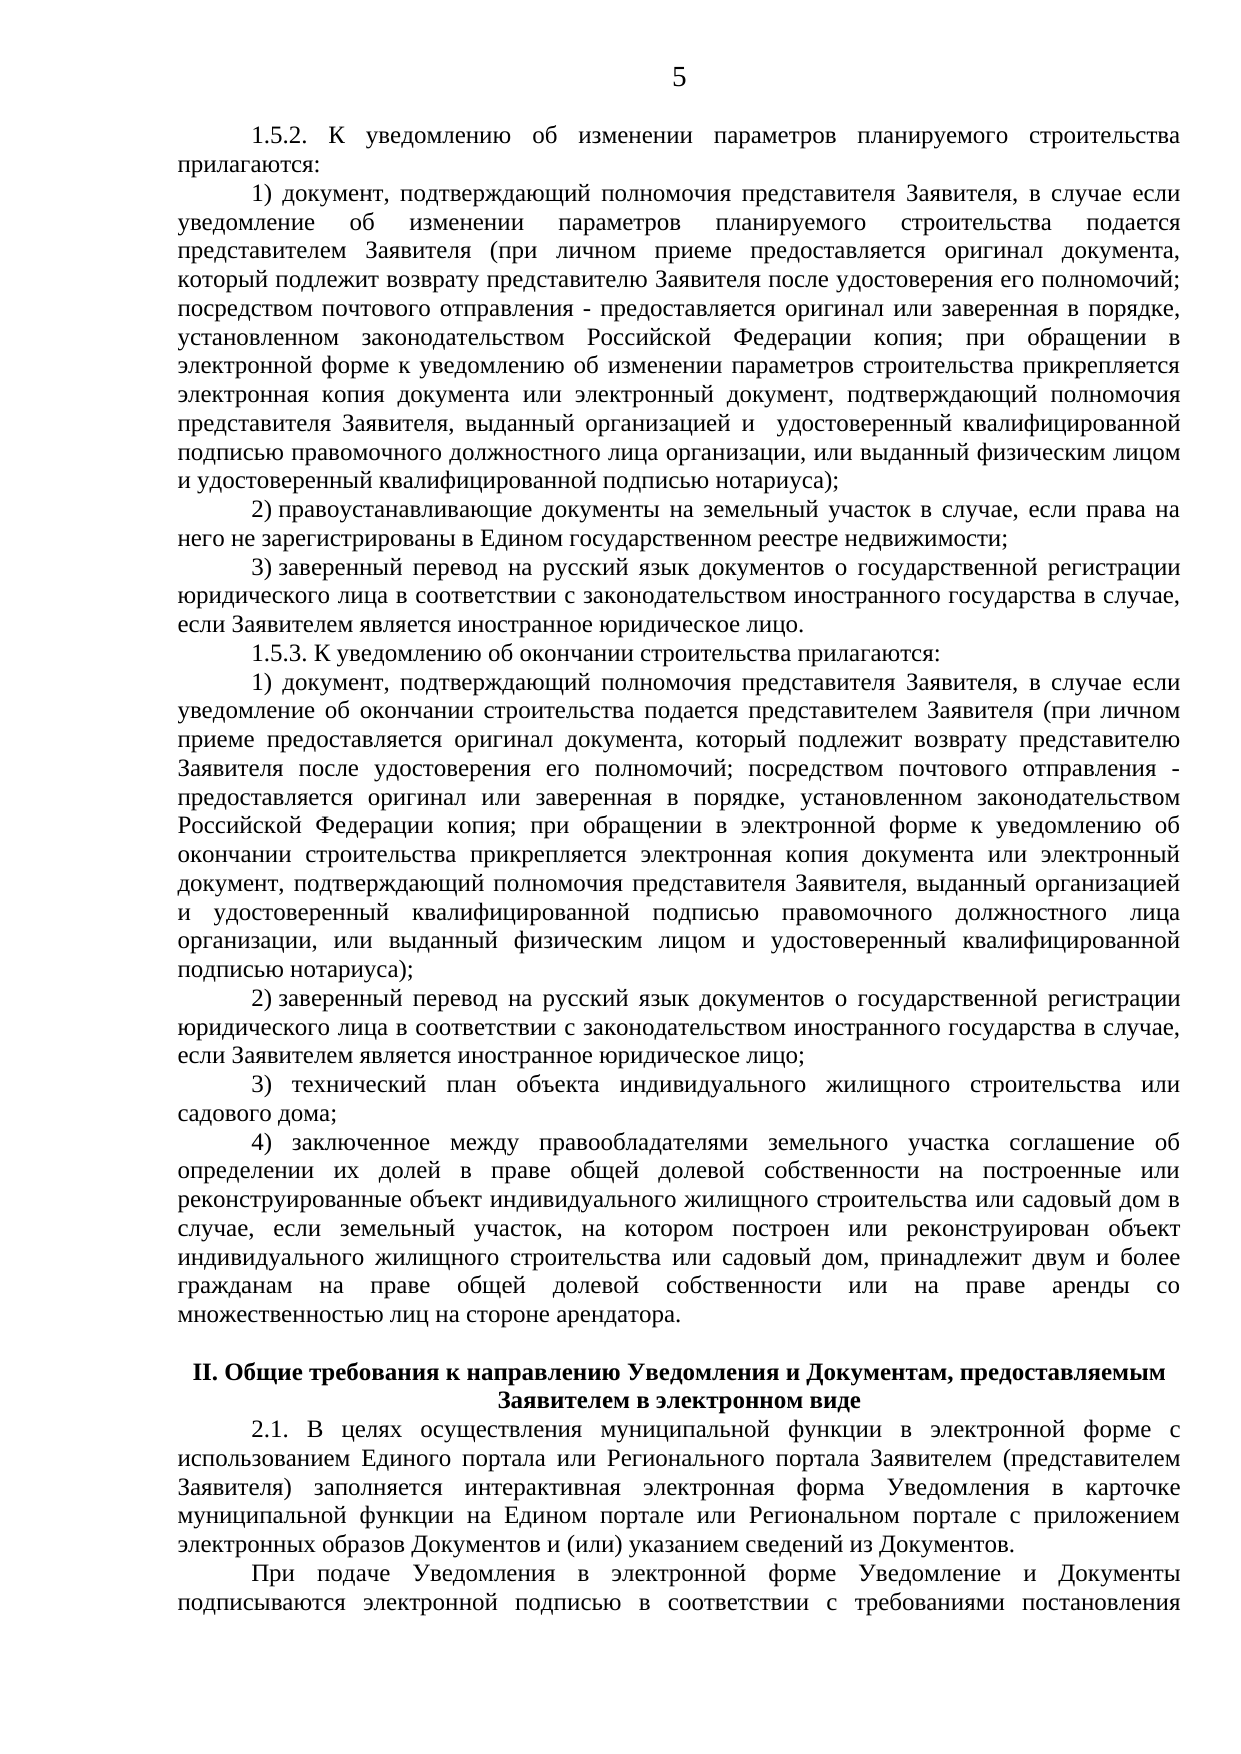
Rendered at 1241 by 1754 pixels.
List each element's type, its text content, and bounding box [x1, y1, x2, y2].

text 1) документ, подтверждающий полномочия представителя Заявителя, в случае если уведомление об изменении параметров планируемого строительства подается представителем Заявителя (при личном приеме предоставляется оригинал документа, который подлежит возврату представителю Заявителя после удостоверения его полномочий; посредством почтового отправления - предоставляется оригинал или заверенная в порядке, установленном законодательством Российской Федерации копия; при обращении в электронной форме к уведомлению об изменении параметров строительства прикрепляется электронная копия документа или электронный документ, подтверждающий полномочия представителя Заявителя, выданный организацией и удостоверенный квалифицированной подписью правомочного должностного лица организации, или выданный физическим лицом и удостоверенный квалифицированной подписью нотариуса); [177, 178, 1181, 494]
text II. Общие требования к направлению Уведомления и Документам, предоставляемым Заявителем в электронном виде [177, 1357, 1181, 1414]
text 1.5.3. К уведомлению об окончании строительства прилагаются: [177, 638, 1181, 667]
text 2) заверенный перевод на русский язык документов о государственной регистрации юридического лица в соответствии с законодательством иностранного государства в случае, если Заявителем является иностранное юридическое лицо; [177, 983, 1181, 1069]
text 3) заверенный перевод на русский язык документов о государственной регистрации юридического лица в соответствии с законодательством иностранного государства в случае, если Заявителем является иностранное юридическое лицо. [177, 552, 1181, 638]
text 1.5.2. К уведомлению об изменении параметров планируемого строительства прилагаются: [177, 121, 1181, 178]
text 2.1. В целях осуществления муниципальной функции в электронной форме с использованием Единого портала или Регионального портала Заявителем (представителем Заявителя) заполняется интерактивная электронная форма Уведомления в карточке муниципальной функции на Едином портале или Региональном портале с приложением электронных образов Документов и (или) указанием сведений из Документов. [177, 1414, 1181, 1558]
text 3) технический план объекта индивидуального жилищного строительства или садового дома; [177, 1069, 1181, 1127]
text 2) правоустанавливающие документы на земельный участок в случае, если права на него не зарегистрированы в Едином государственном реестре недвижимости; [177, 494, 1181, 552]
text 4) заключенное между правообладателями земельного участка соглашение об определении их долей в праве общей долевой собственности на построенные или реконструированные объект индивидуального жилищного строительства или садовый дом в случае, если земельный участок, на котором построен или реконструирован объект индивидуального жилищного строительства или садовый дом, принадлежит двум и более гражданам на праве общей долевой собственности или на праве аренды со множественностью лиц на стороне арендатора. [177, 1127, 1181, 1328]
text 1) документ, подтверждающий полномочия представителя Заявителя, в случае если уведомление об окончании строительства подается представителем Заявителя (при личном приеме предоставляется оригинал документа, который подлежит возврату представителю Заявителя после удостоверения его полномочий; посредством почтового отправления - предоставляется оригинал или заверенная в порядке, установленном законодательством Российской Федерации копия; при обращении в электронной форме к уведомлению об окончании строительства прикрепляется электронная копия документа или электронный документ, подтверждающий полномочия представителя Заявителя, выданный организацией и удостоверенный квалифицированной подписью правомочного должностного лица организации, или выданный физическим лицом и удостоверенный квалифицированной подписью нотариуса); [177, 667, 1181, 983]
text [177, 1558, 1181, 1616]
